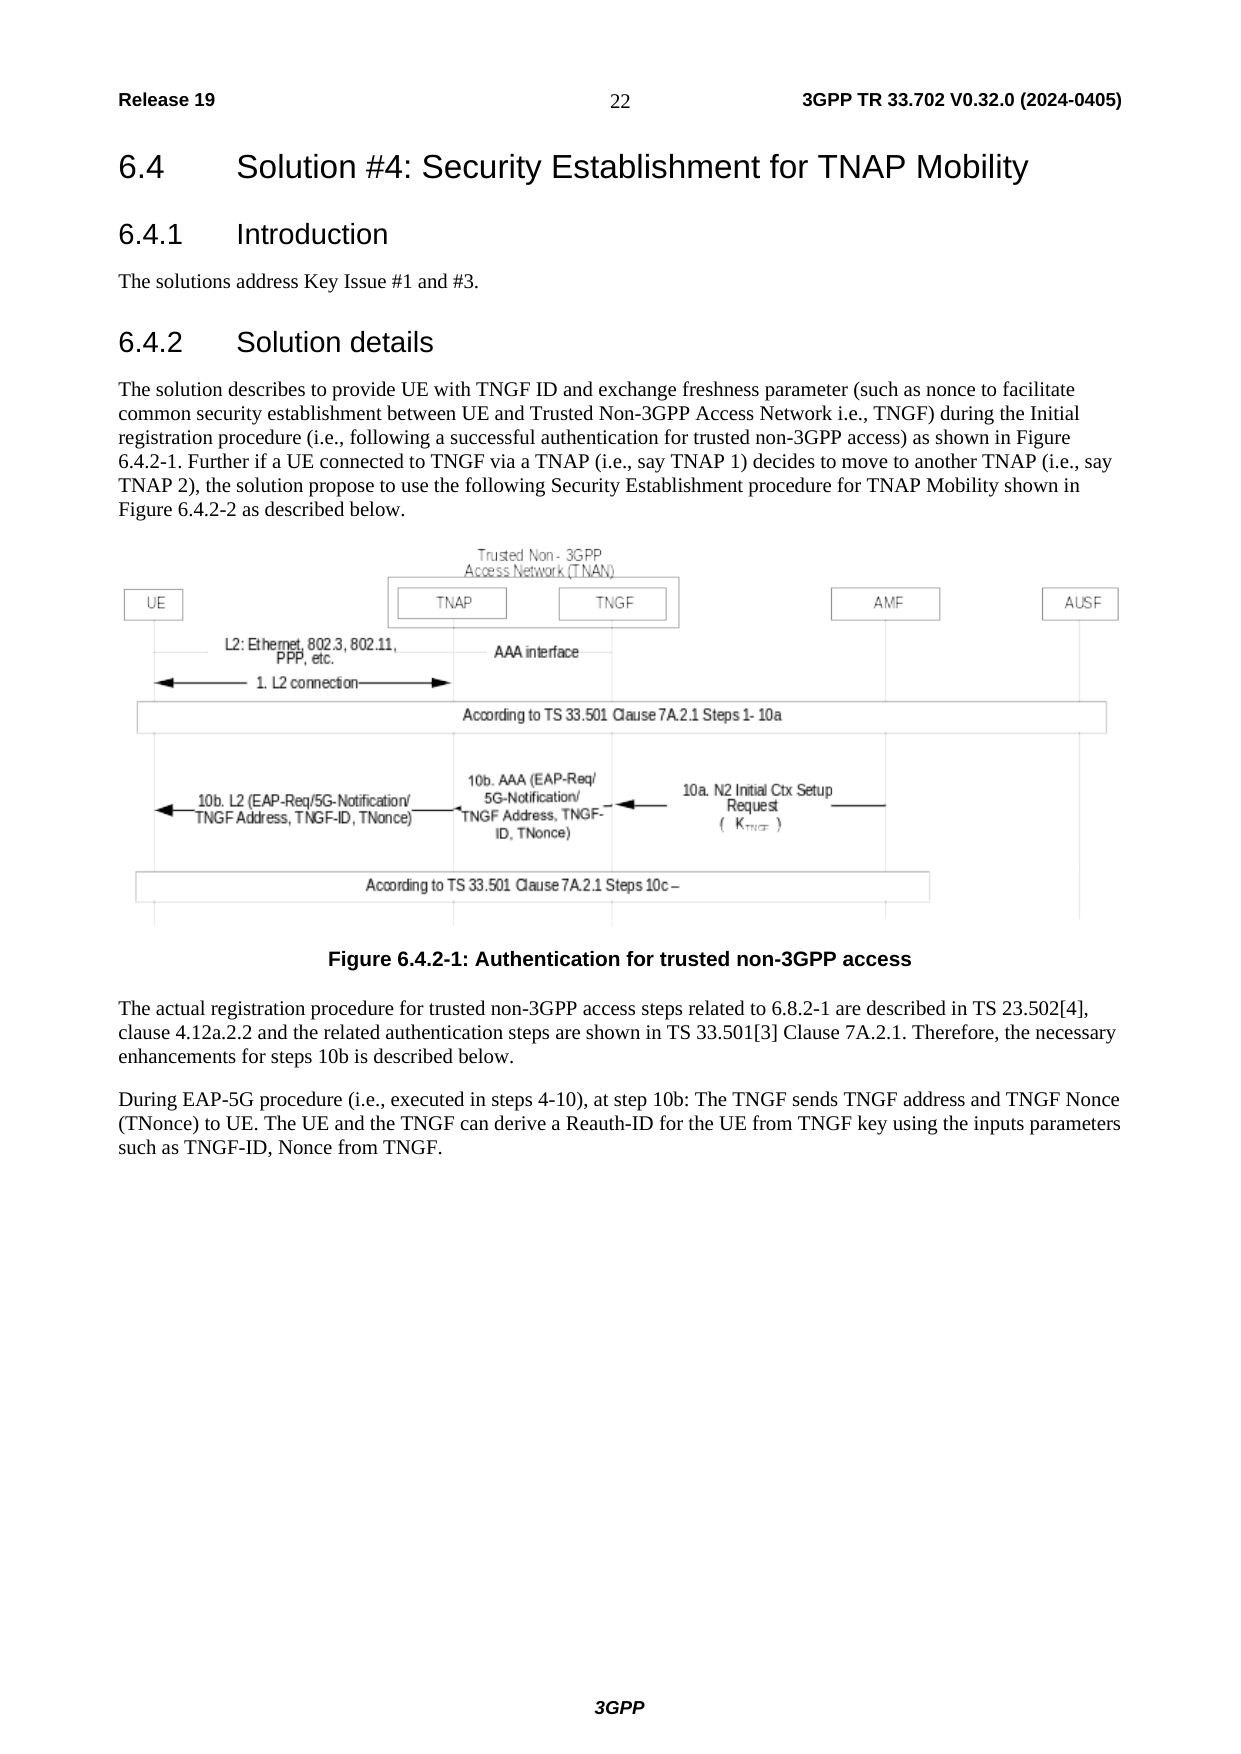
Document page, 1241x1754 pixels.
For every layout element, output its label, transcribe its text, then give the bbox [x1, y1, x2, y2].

text The actual registration procedure for trusted non-3GPP access steps related to 6.8.2-1 are described in TS 23.502[4], clause 4.12a.2.2 and the related authentication steps are shown in TS 33.501[3] Clause 7A.2.1. Therefore, the necessary enhancements for steps 10b is described below. [118, 996, 1122, 1068]
subtitle 6.4 Solution #4: Security Establishment for TNAP Mobility [118, 147, 1122, 186]
text During EAP-5G procedure (i.e., executed in steps 4-10), at step 10b: The TNGF sends TNGF address and TNGF Nonce (TNonce) to UE. The UE and the TNGF can derive a Reauth-ID for the UE from TNGF key using the inputs parameters such as TNGF-ID, Nonce from TNGF. [118, 1087, 1122, 1159]
subtitle 6.4.1 Introduction [118, 217, 1122, 251]
text The solutions address Key Issue #1 and #3. [118, 269, 1122, 293]
text The solution describes to provide UE with TNGF ID and exchange freshness parameter (such as nonce to facilitate common security establishment between UE and Trusted Non-3GPP Access Network i.e., TNGF) during the Initial registration procedure (i.e., following a successful authentication for trusted non-3GPP access) as shown in Figure 6.4.2-1. Further if a UE connected to TNGF via a TNAP (i.e., say TNAP 1) decides to move to another TNAP (i.e., say TNAP 2), the solution propose to use the following Security Establishment procedure for TNAP Mobility shown in Figure 6.4.2-2 as described below. [118, 377, 1122, 521]
subtitle 6.4.2 Solution details [118, 325, 1122, 358]
text Figure 6.4.2-1: Authentication for trusted non-3GPP access [118, 947, 1122, 971]
